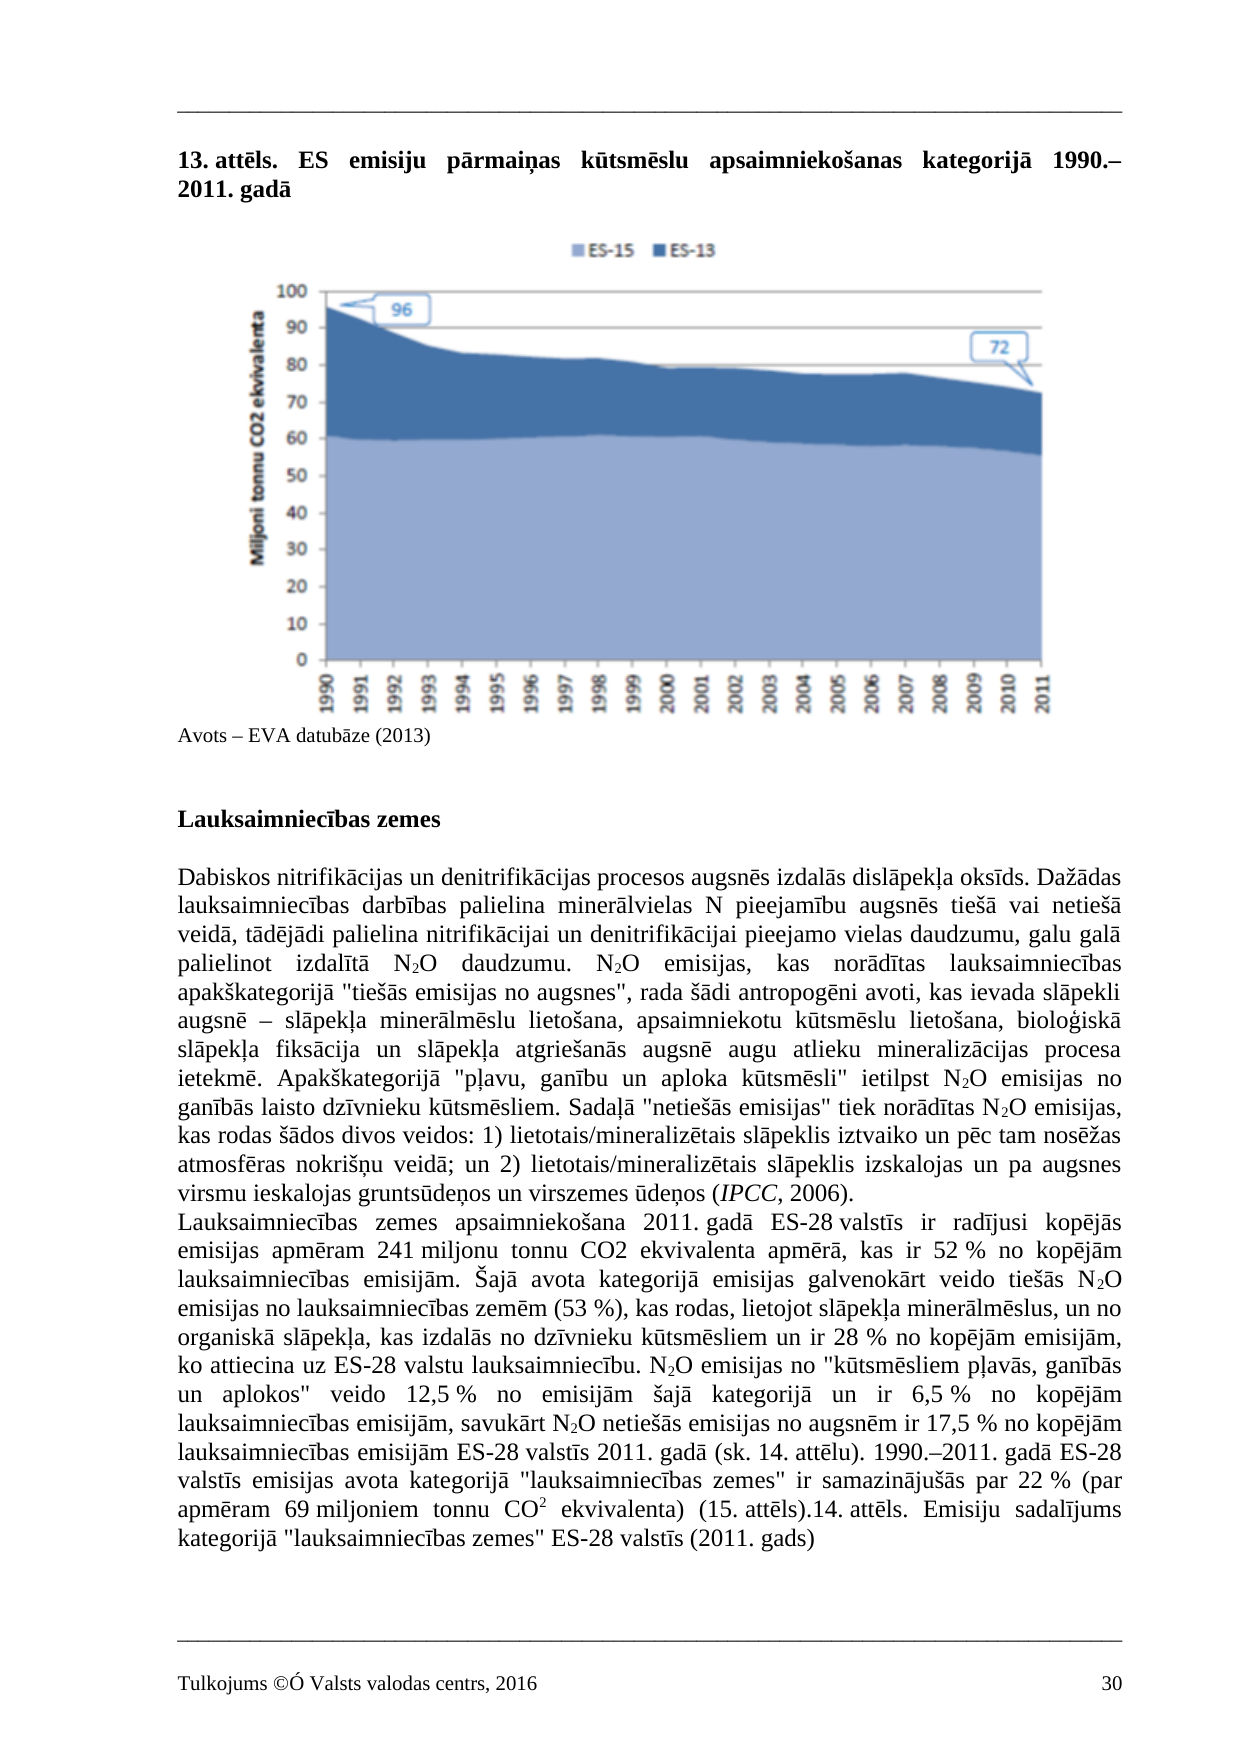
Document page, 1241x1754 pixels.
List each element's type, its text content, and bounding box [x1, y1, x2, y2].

text Dabiskos nitrifikācijas un denitrifikācijas procesos augsnēs izdalās dislāpekļa oksīds. Dažādas lauksaimniecības darbības palielina minerālvielas N pieejamību augsnēs tiešā vai netiešā veidā, tādējādi palielina nitrifikācijai un denitrifikācijai pieejamo vielas daudzumu, galu galā palielinot izdalītā N2O daudzumu. N2O emisijas, kas norādītas lauksaimniecības apakškategorijā "tiešās emisijas no augsnes", rada šādi antropogēni avoti, kas ievada slāpekli augsnē – slāpekļa minerālmēslu lietošana, apsaimniekotu kūtsmēslu lietošana, bioloģiskā slāpekļa fiksācija un slāpekļa atgriešanās augsnē augu atlieku mineralizācijas procesa ietekmē. Apakškategorijā "pļavu, ganību un aploka kūtsmēsli" ietilpst N2O emisijas no ganībās laisto dzīvnieku kūtsmēsliem. Sadaļā "netiešās emisijas" tiek norādītas N2O emisijas, kas rodas šādos divos veidos: 1) lietotais/mineralizētais slāpeklis iztvaiko un pēc tam nosēžas atmosfēras nokrišņu veidā; un 2) lietotais/mineralizētais slāpeklis izskalojas un pa augsnes virsmu ieskalojas gruntsūdeņos un virszemes ūdeņos (IPCC, 2006). [177, 862, 1122, 1207]
subtitle Lauksaimniecības zemes [177, 804, 1122, 833]
text Avots – EVA datubāze (2013) [177, 722, 1122, 747]
text Lauksaimniecības zemes apsaimniekošana 2011. gadā ES-28 valstīs ir radījusi kopējās emisijas apmēram 241 miljonu tonnu CO2 ekvivalenta apmērā, kas ir 52 % no kopējām lauksaimniecības emisijām. Šajā avota kategorijā emisijas galvenokārt veido tiešās N2O emisijas no lauksaimniecības zemēm (53 %), kas rodas, lietojot slāpekļa minerālmēslus, un no organiskā slāpekļa, kas izdalās no dzīvnieku kūtsmēsliem un ir 28 % no kopējām emisijām, ko attiecina uz ES-28 valstu lauksaimniecību. N2O emisijas no "kūtsmēsliem pļavās, ganībās un aplokos" veido 12,5 % no emisijām šajā kategorijā un ir 6,5 % no kopējām lauksaimniecības emisijām, savukārt N2O netiešās emisijas no augsnēm ir 17,5 % no kopējām lauksaimniecības emisijām ES-28 valstīs 2011. gadā (sk. 14. attēlu). 1990.–2011. gadā ES-28 valstīs emisijas avota kategorijā "lauksaimniecības zemes" ir samazinājušās par 22 % (par apmēram 69 miljoniem tonnu CO2 ekvivalenta) (15. attēls).14. attēls. Emisiju sadalījums kategorijā "lauksaimniecības zemes" ES-28 valstīs (2011. gads) [177, 1207, 1122, 1552]
picture [239, 231, 1060, 723]
text 13. attēls. ES emisiju pārmaiņas kūtsmēslu apsaimniekošanas kategorijā 1990.–2011. gadā [177, 146, 1122, 203]
